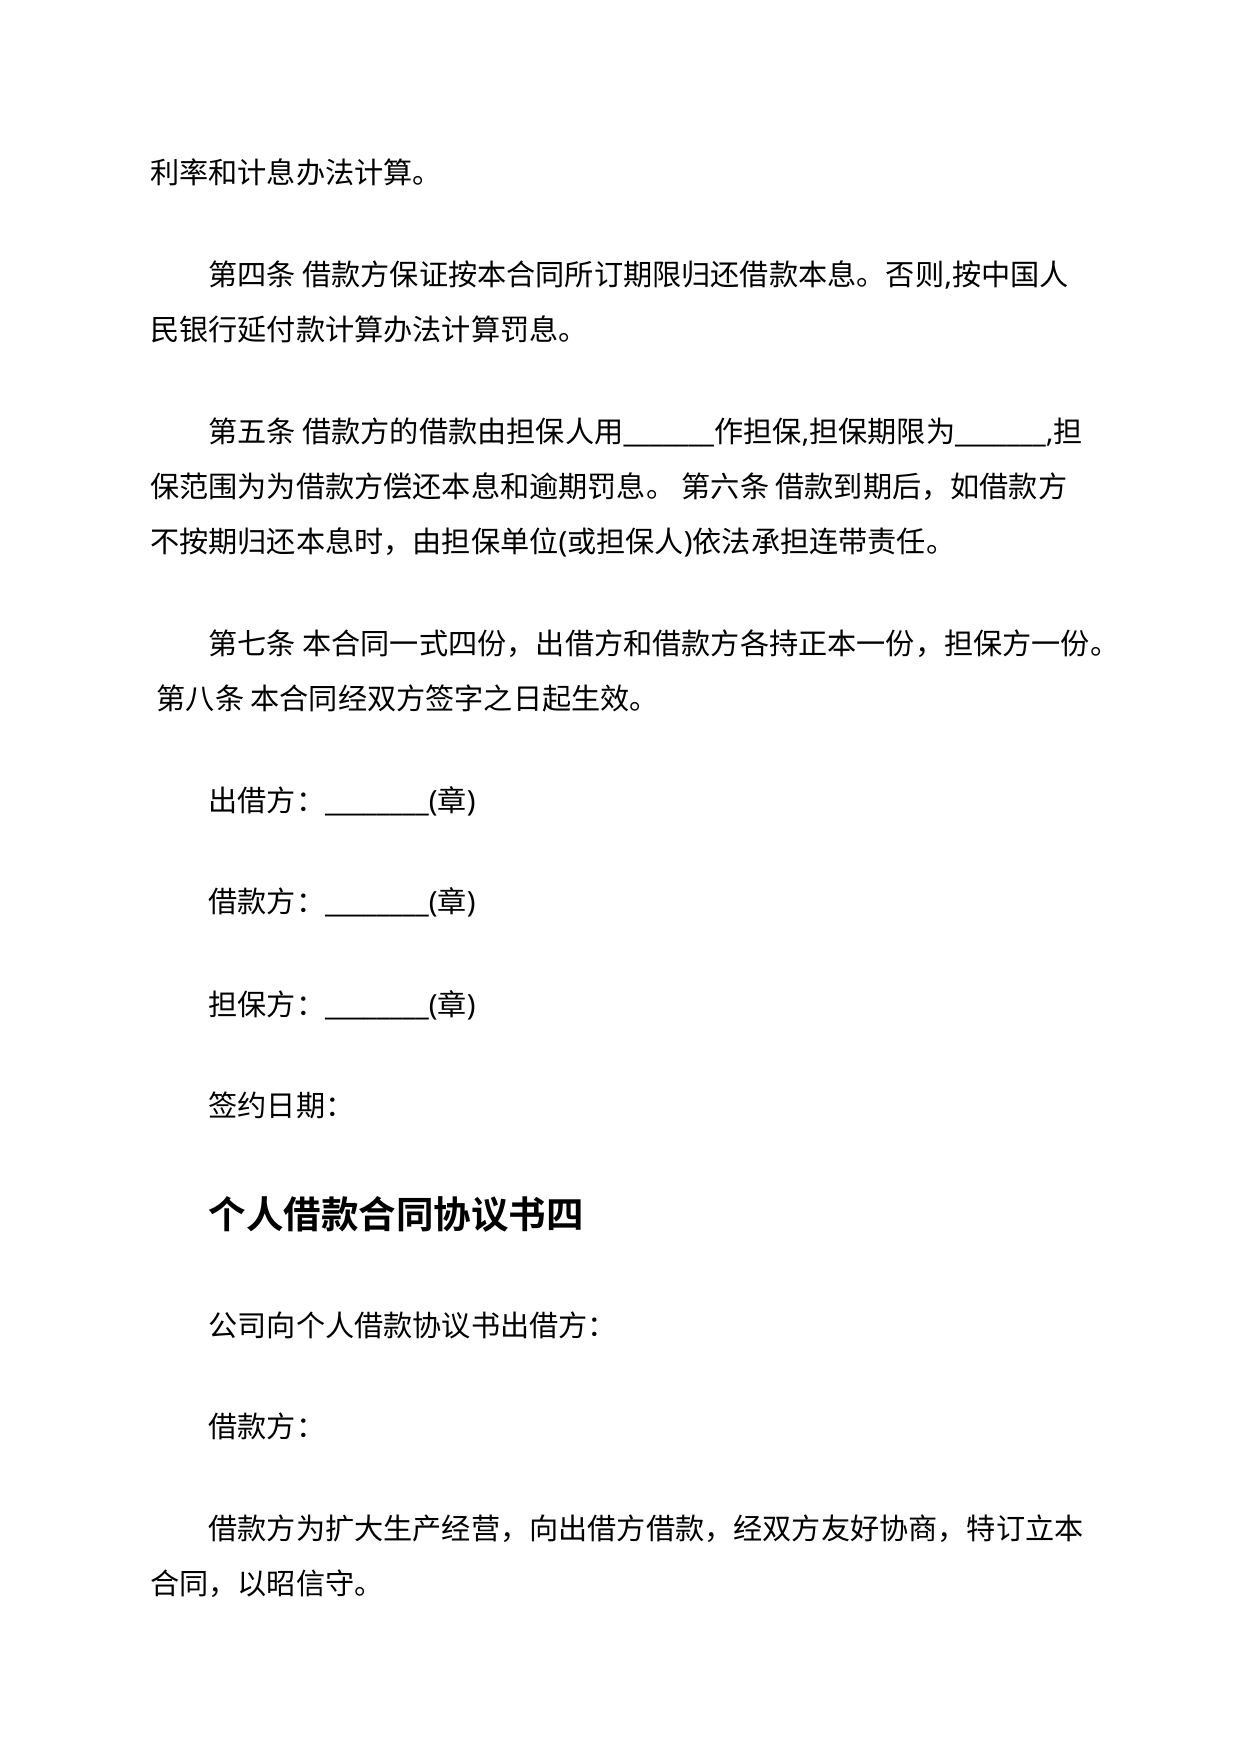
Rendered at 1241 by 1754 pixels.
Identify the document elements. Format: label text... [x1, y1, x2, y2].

text 借款方：________(章) [150, 879, 1090, 921]
text 第五条 借款方的借款由担保人用_______作担保,担保期限为_______,担保范围为为借款方偿还本息和逾期罚息。 第六条 借款到期后，如借款方不按期归还本息时，由担保单位(或担保人)依法承担连带责任。 [150, 408, 1090, 561]
text 第四条 借款方保证按本合同所订期限归还借款本息。否则,按中国人民银行延付款计算办法计算罚息。 [150, 252, 1090, 349]
text 借款方： [150, 1404, 1090, 1446]
text 借款方为扩大生产经营，向出借方借款，经双方友好协商，特订立本合同，以昭信守。 [150, 1506, 1090, 1603]
text 第七条 本合同一式四份，出借方和借款方各持正本一份，担保方一份。 第八条 本合同经双方签字之日起生效。 [150, 620, 1090, 718]
text 公司向个人借款协议书出借方： [150, 1302, 1090, 1344]
text 个人借款合同协议书四 [150, 1185, 1090, 1239]
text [150, 150, 1090, 192]
text 签约日期： [150, 1083, 1090, 1125]
text 担保方：________(章) [150, 981, 1090, 1023]
text 出借方：________(章) [150, 777, 1090, 819]
